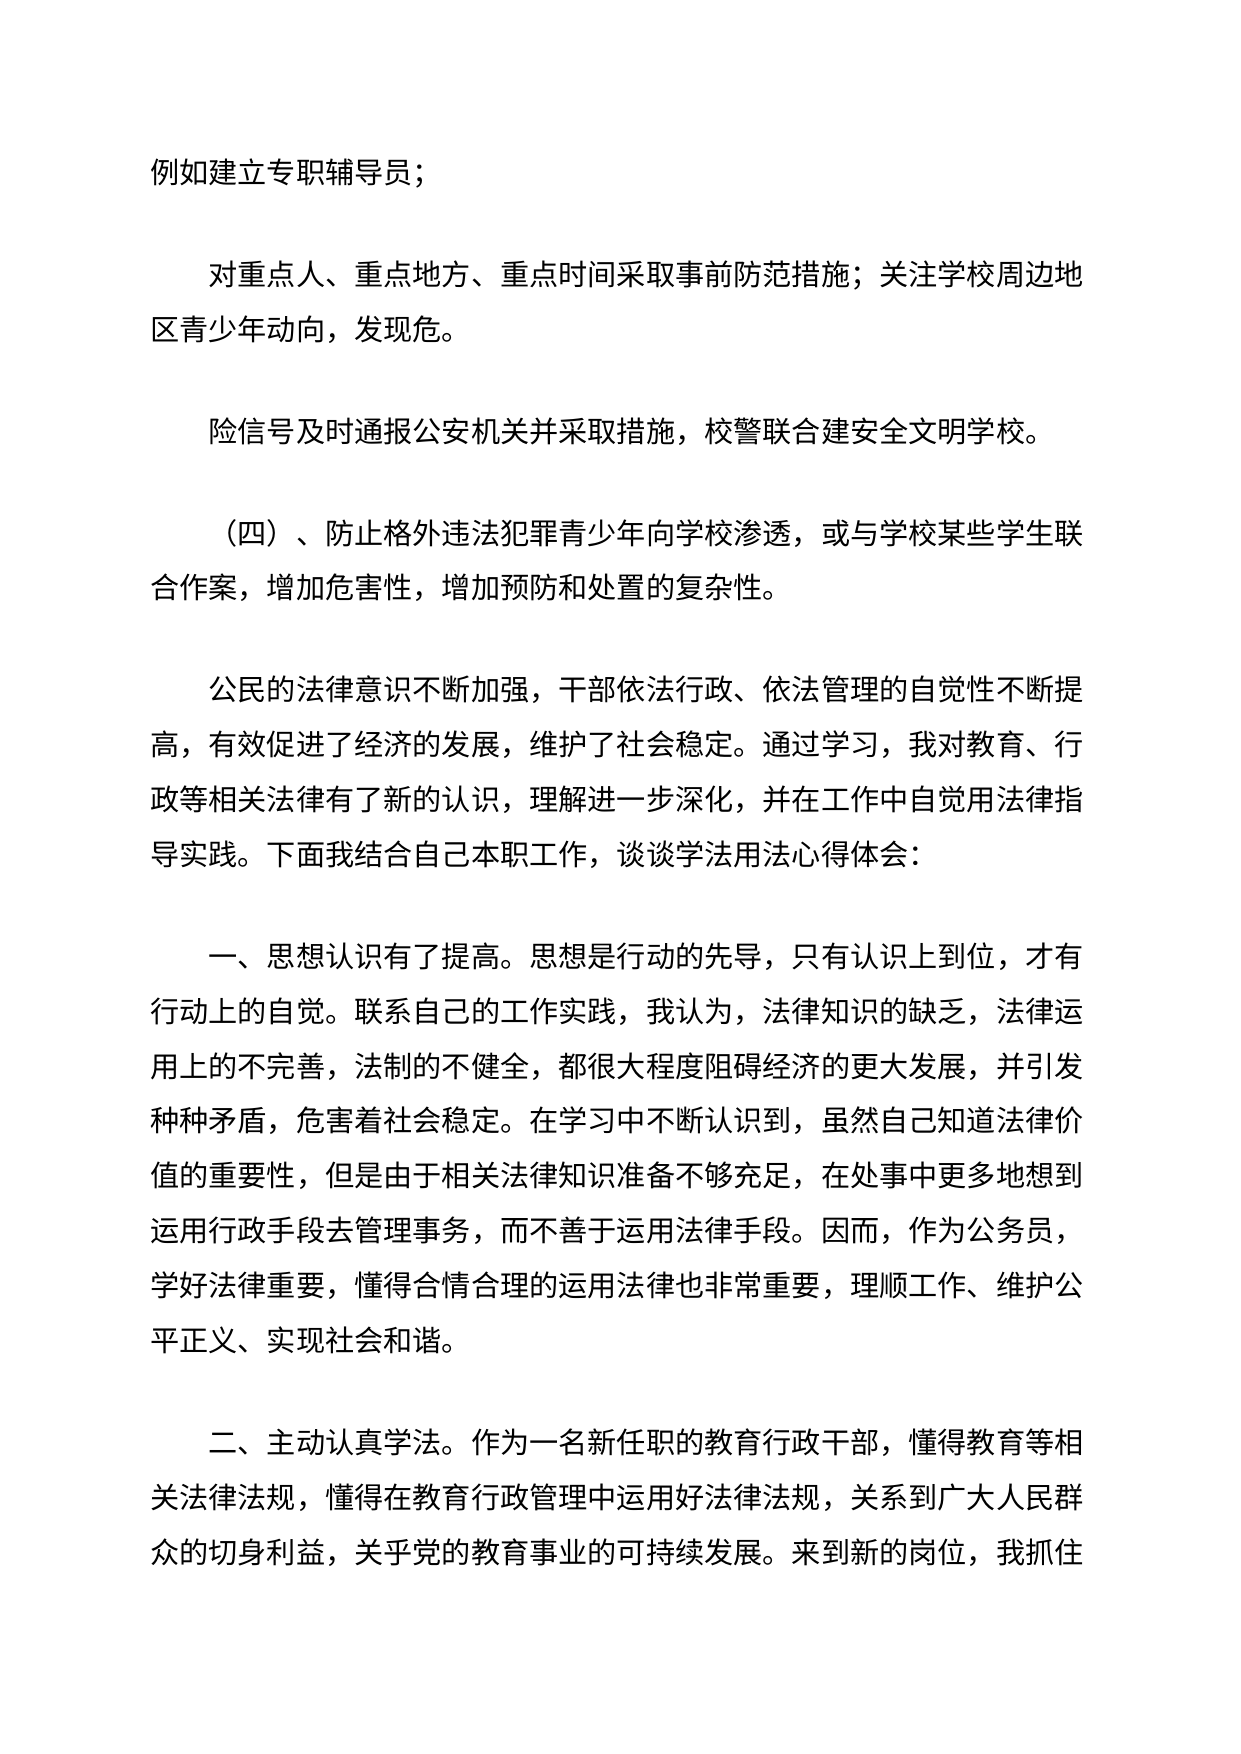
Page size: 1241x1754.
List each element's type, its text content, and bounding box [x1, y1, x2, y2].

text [150, 150, 1090, 192]
text 对重点人、重点地方、重点时间采取事前防范措施；关注学校周边地区青少年动向，发现危。 [150, 252, 1090, 349]
text 险信号及时通报公安机关并采取措施，校警联合建安全文明学校。 [150, 408, 1090, 451]
text 公民的法律意识不断加强，干部依法行政、依法管理的自觉性不断提高，有效促进了经济的发展，维护了社会稳定。通过学习，我对教育、行政等相关法律有了新的认识，理解进一步深化，并在工作中自觉用法律指导实践。下面我结合自己本职工作，谈谈学法用法心得体会： [150, 667, 1090, 874]
text （四）、防止格外违法犯罪青少年向学校渗透，或与学校某些学生联合作案，增加危害性，增加预防和处置的复杂性。 [150, 510, 1090, 607]
text 一、思想认识有了提高。思想是行动的先导，只有认识上到位，才有行动上的自觉。联系自己的工作实践，我认为，法律知识的缺乏，法律运用上的不完善，法制的不健全，都很大程度阻碍经济的更大发展，并引发种种矛盾，危害着社会稳定。在学习中不断认识到，虽然自己知道法律价值的重要性，但是由于相关法律知识准备不够充足，在处事中更多地想到运用行政手段去管理事务，而不善于运用法律手段。因而，作为公务员，学好法律重要，懂得合情合理的运用法律也非常重要，理顺工作、维护公平正义、实现社会和谐。 [150, 933, 1090, 1360]
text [150, 1419, 1090, 1571]
